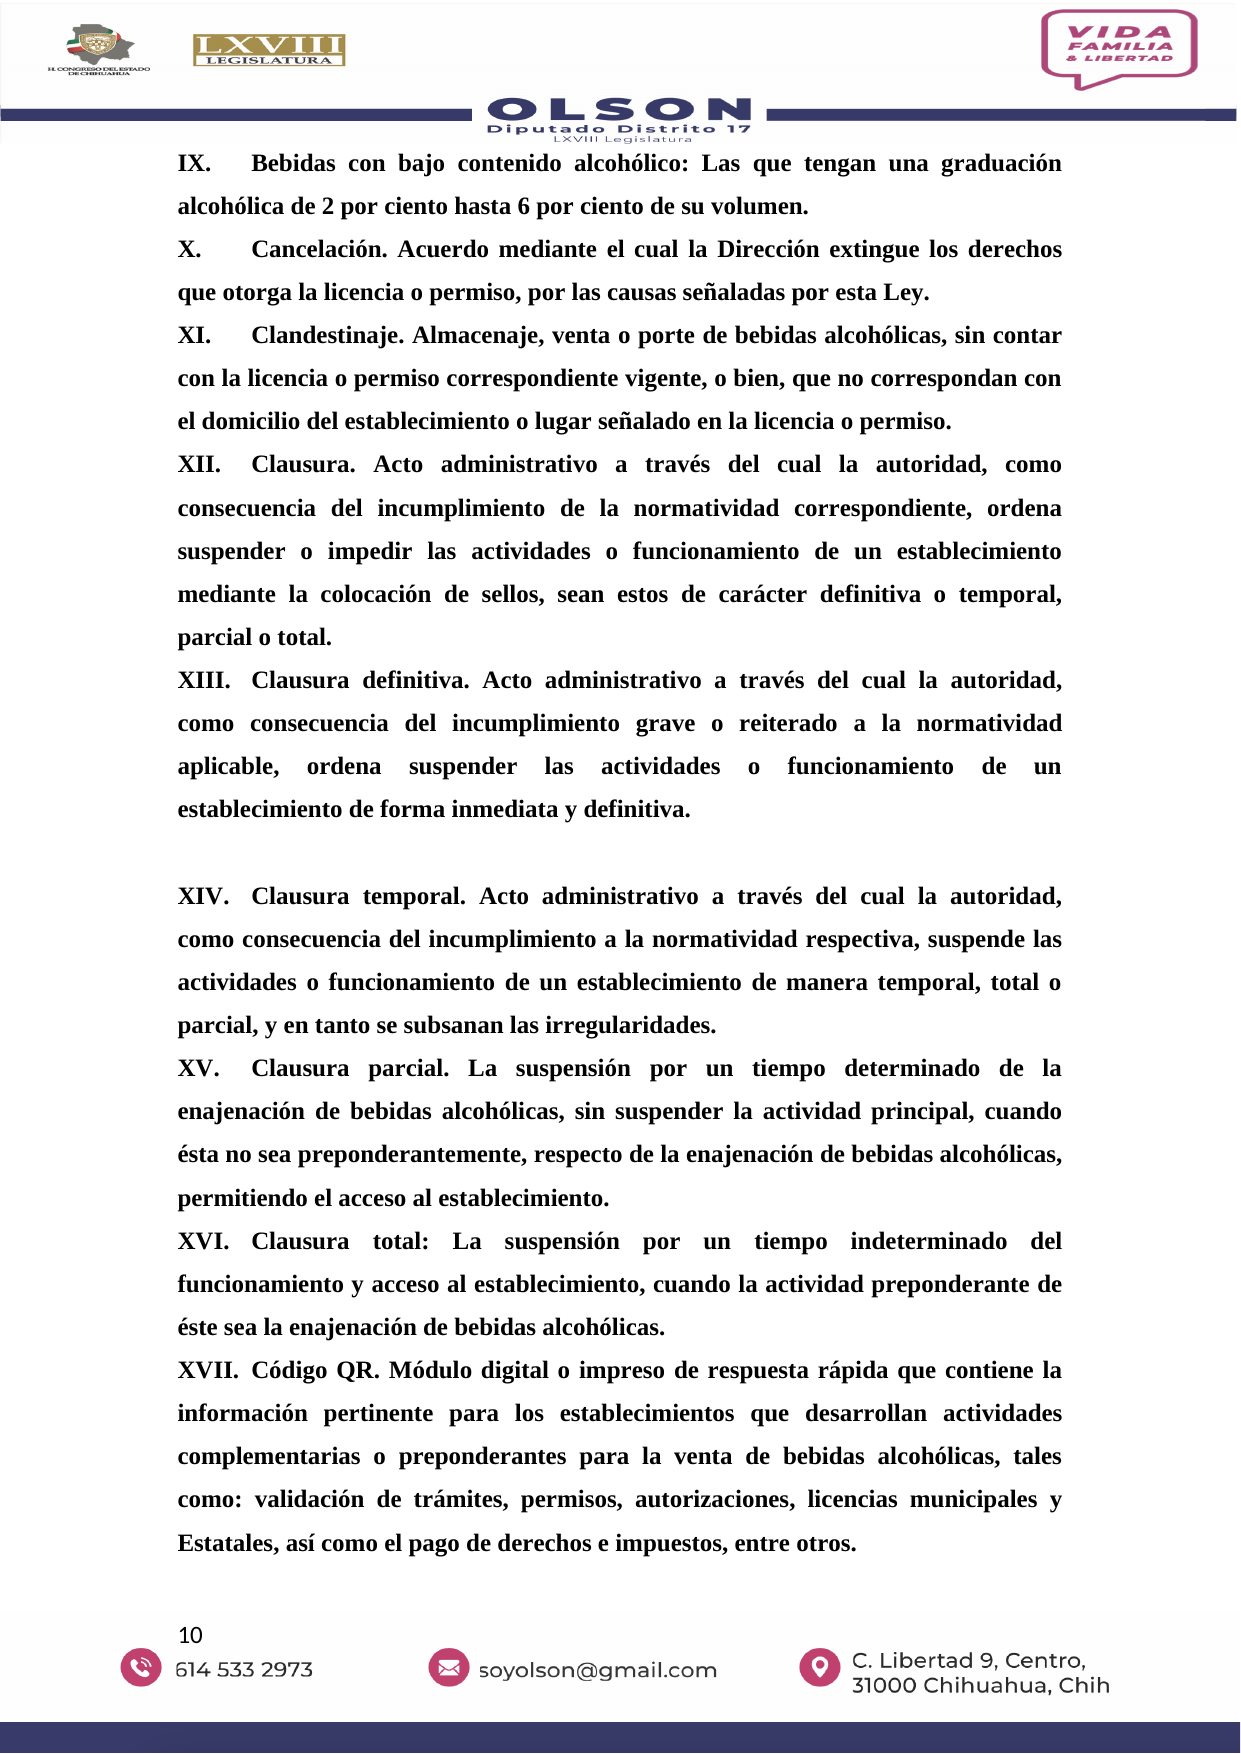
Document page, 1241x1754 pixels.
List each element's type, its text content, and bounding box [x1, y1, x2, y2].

picture [0, 1610, 1241, 1753]
text XII. Clausura. Acto administrativo a través del cual la autoridad, como consecuencia del incumplimiento de la normatividad correspondiente, ordena suspender o impedir las actividades o funcionamiento de un establecimiento mediante la colocación de sellos, sean estos de carácter definitiva o temporal, parcial o total. [177, 449, 1063, 651]
text X. Cancelación. Acuerdo mediante el cual la Dirección extingue los derechos que otorga la licencia o permiso, por las causas señaladas por esta Ley. [177, 234, 1063, 306]
text XVI. Clausura total: La suspensión por un tiempo indeterminado del funcionamiento y acceso al establecimiento, cuando la actividad preponderante de éste sea la enajenación de bebidas alcohólicas. [177, 1226, 1063, 1341]
text XI. Clandestinaje. Almacenaje, venta o porte de bebidas alcohólicas, sin contar con la licencia o permiso correspondiente vigente, o bien, que no correspondan con el domicilio del establecimiento o lugar señalado en la licencia o permiso. [177, 320, 1063, 435]
text XVII. Código QR. Módulo digital o impreso de respuesta rápida que contiene la información pertinente para los establecimientos que desarrollan actividades complementarias o preponderantes para la venta de bebidas alcohólicas, tales como: validación de trámites, permisos, autorizaciones, licencias municipales y Estatales, así como el pago de derechos e impuestos, entre otros. [177, 1355, 1063, 1556]
text XV. Clausura parcial. La suspensión por un tiempo determinado de la enajenación de bebidas alcohólicas, sin suspender la actividad principal, cuando ésta no sea preponderantemente, respecto de la enajenación de bebidas alcohólicas, permitiendo el acceso al establecimiento. [177, 1053, 1063, 1211]
text IX. Bebidas con bajo contenido alcohólico: Las que tengan una graduación alcohólica de 2 por ciento hasta 6 por ciento de su volumen. [177, 148, 1063, 219]
picture [0, 3, 1237, 144]
text XIV. Clausura temporal. Acto administrativo a través del cual la autoridad, como consecuencia del incumplimiento a la normatividad respectiva, suspende las actividades o funcionamiento de un establecimiento de manera temporal, total o parcial, y en tanto se subsanan las irregularidades. [177, 881, 1063, 1039]
text XIII. Clausura definitiva. Acto administrativo a través del cual la autoridad, como consecuencia del incumplimiento grave o reiterado a la normatividad aplicable, ordena suspender las actividades o funcionamiento de un establecimiento de forma inmediata y definitiva. [177, 665, 1063, 823]
